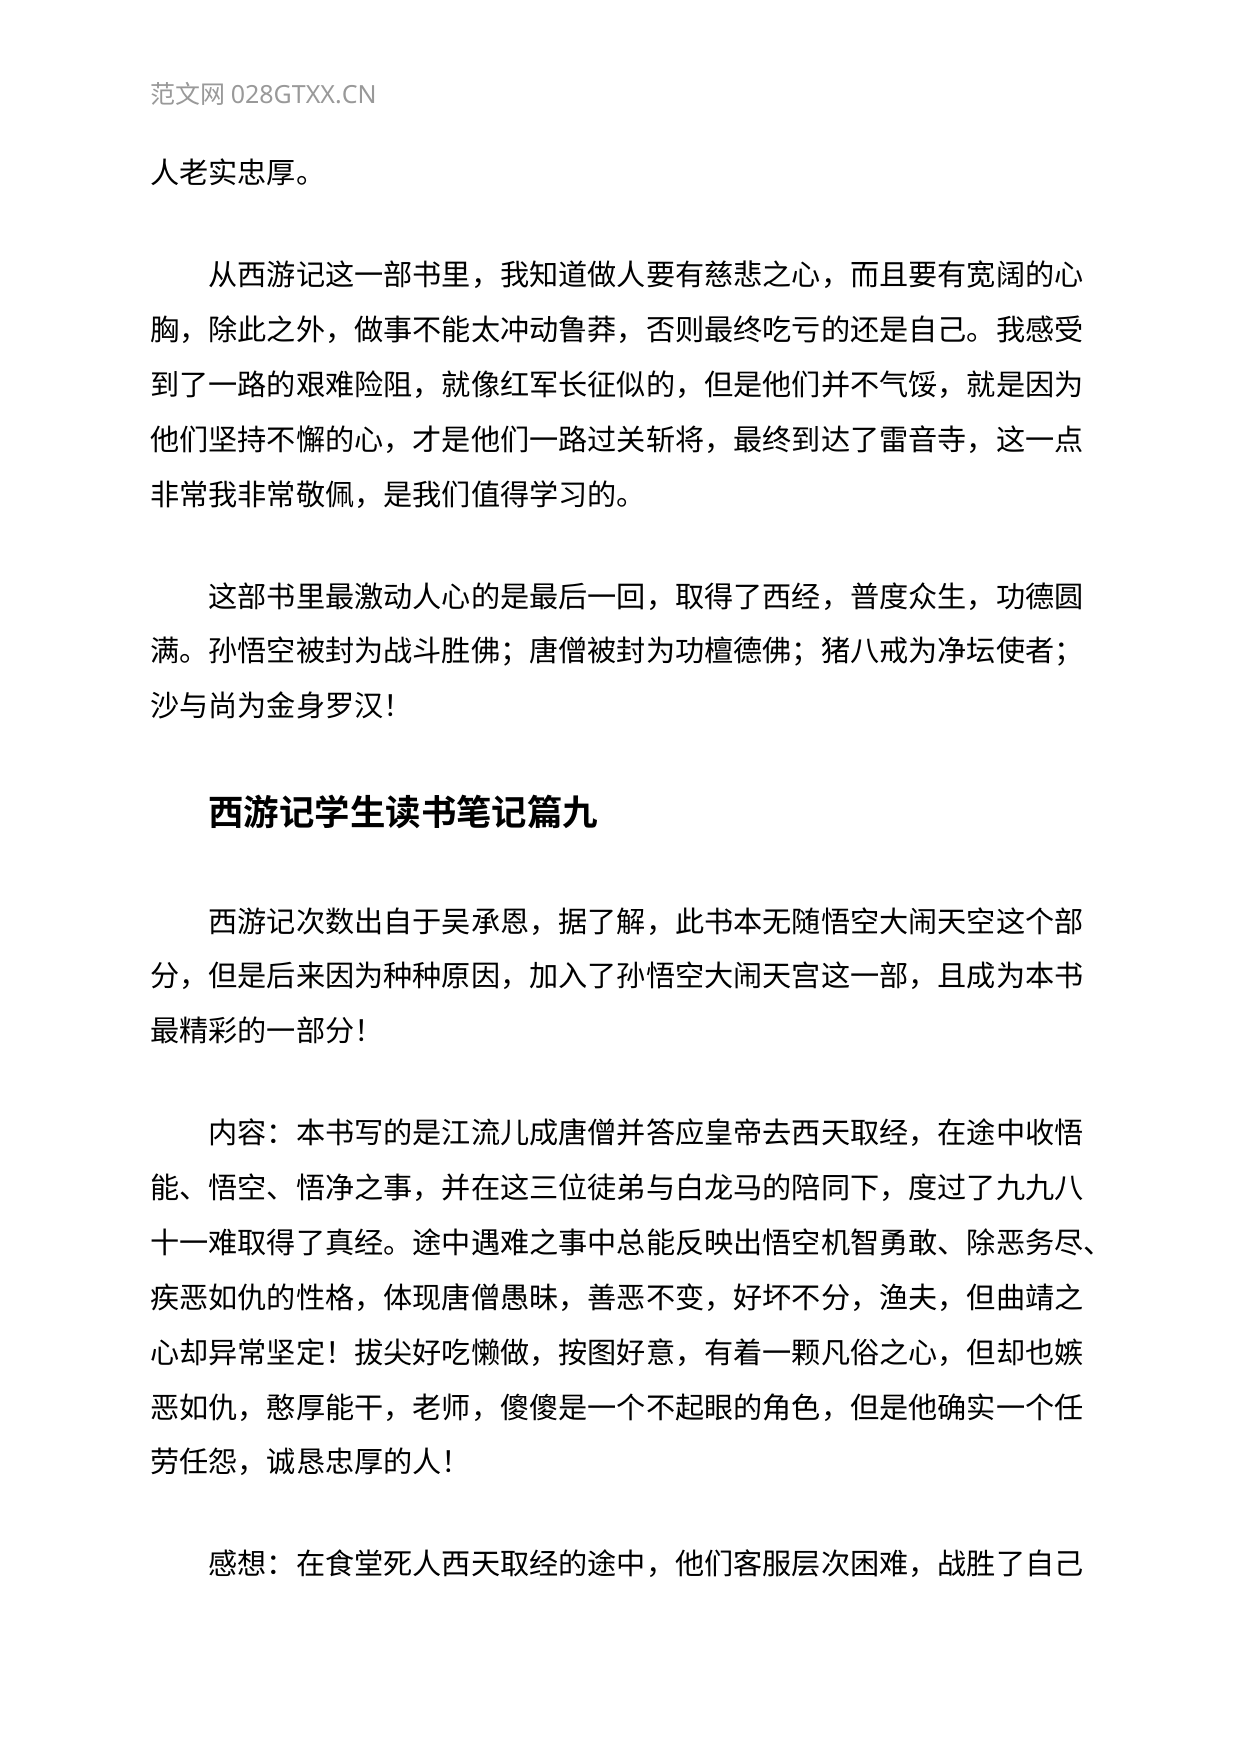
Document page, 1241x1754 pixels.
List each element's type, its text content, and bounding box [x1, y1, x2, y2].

text 内容：本书写的是江流儿成唐僧并答应皇帝去西天取经，在途中收悟能、悟空、悟净之事，并在这三位徒弟与白龙马的陪同下，度过了九九八十一难取得了真经。途中遇难之事中总能反映出悟空机智勇敢、除恶务尽、疾恶如仇的性格，体现唐僧愚昧，善恶不变，好坏不分，渔夫，但曲靖之心却异常坚定！拔尖好吃懒做，按图好意，有着一颗凡俗之心，但却也嫉恶如仇，憨厚能干，老师，傻傻是一个不起眼的角色，但是他确实一个任劳任怨，诚恳忠厚的人！ [150, 1110, 1090, 1481]
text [150, 1541, 1090, 1583]
text 从西游记这一部书里，我知道做人要有慈悲之心，而且要有宽阔的心胸，除此之外，做事不能太冲动鲁莽，否则最终吃亏的还是自己。我感受到了一路的艰难险阻，就像红军长征似的，但是他们并不气馁，就是因为他们坚持不懈的心，才是他们一路过关斩将，最终到达了雷音寺，这一点非常我非常敬佩，是我们值得学习的。 [150, 252, 1090, 514]
text 西游记学生读书笔记篇九 [150, 785, 1090, 836]
text 这部书里最激动人心的是最后一回，取得了西经，普度众生，功德圆满。孙悟空被封为战斗胜佛；唐僧被封为功檀德佛；猪八戒为净坛使者；沙与尚为金身罗汉！ [150, 573, 1090, 725]
text 西游记次数出自于吴承恩，据了解，此书本无随悟空大闹天空这个部分，但是后来因为种种原因，加入了孙悟空大闹天宫这一部，且成为本书最精彩的一部分！ [150, 898, 1090, 1050]
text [150, 150, 1090, 192]
